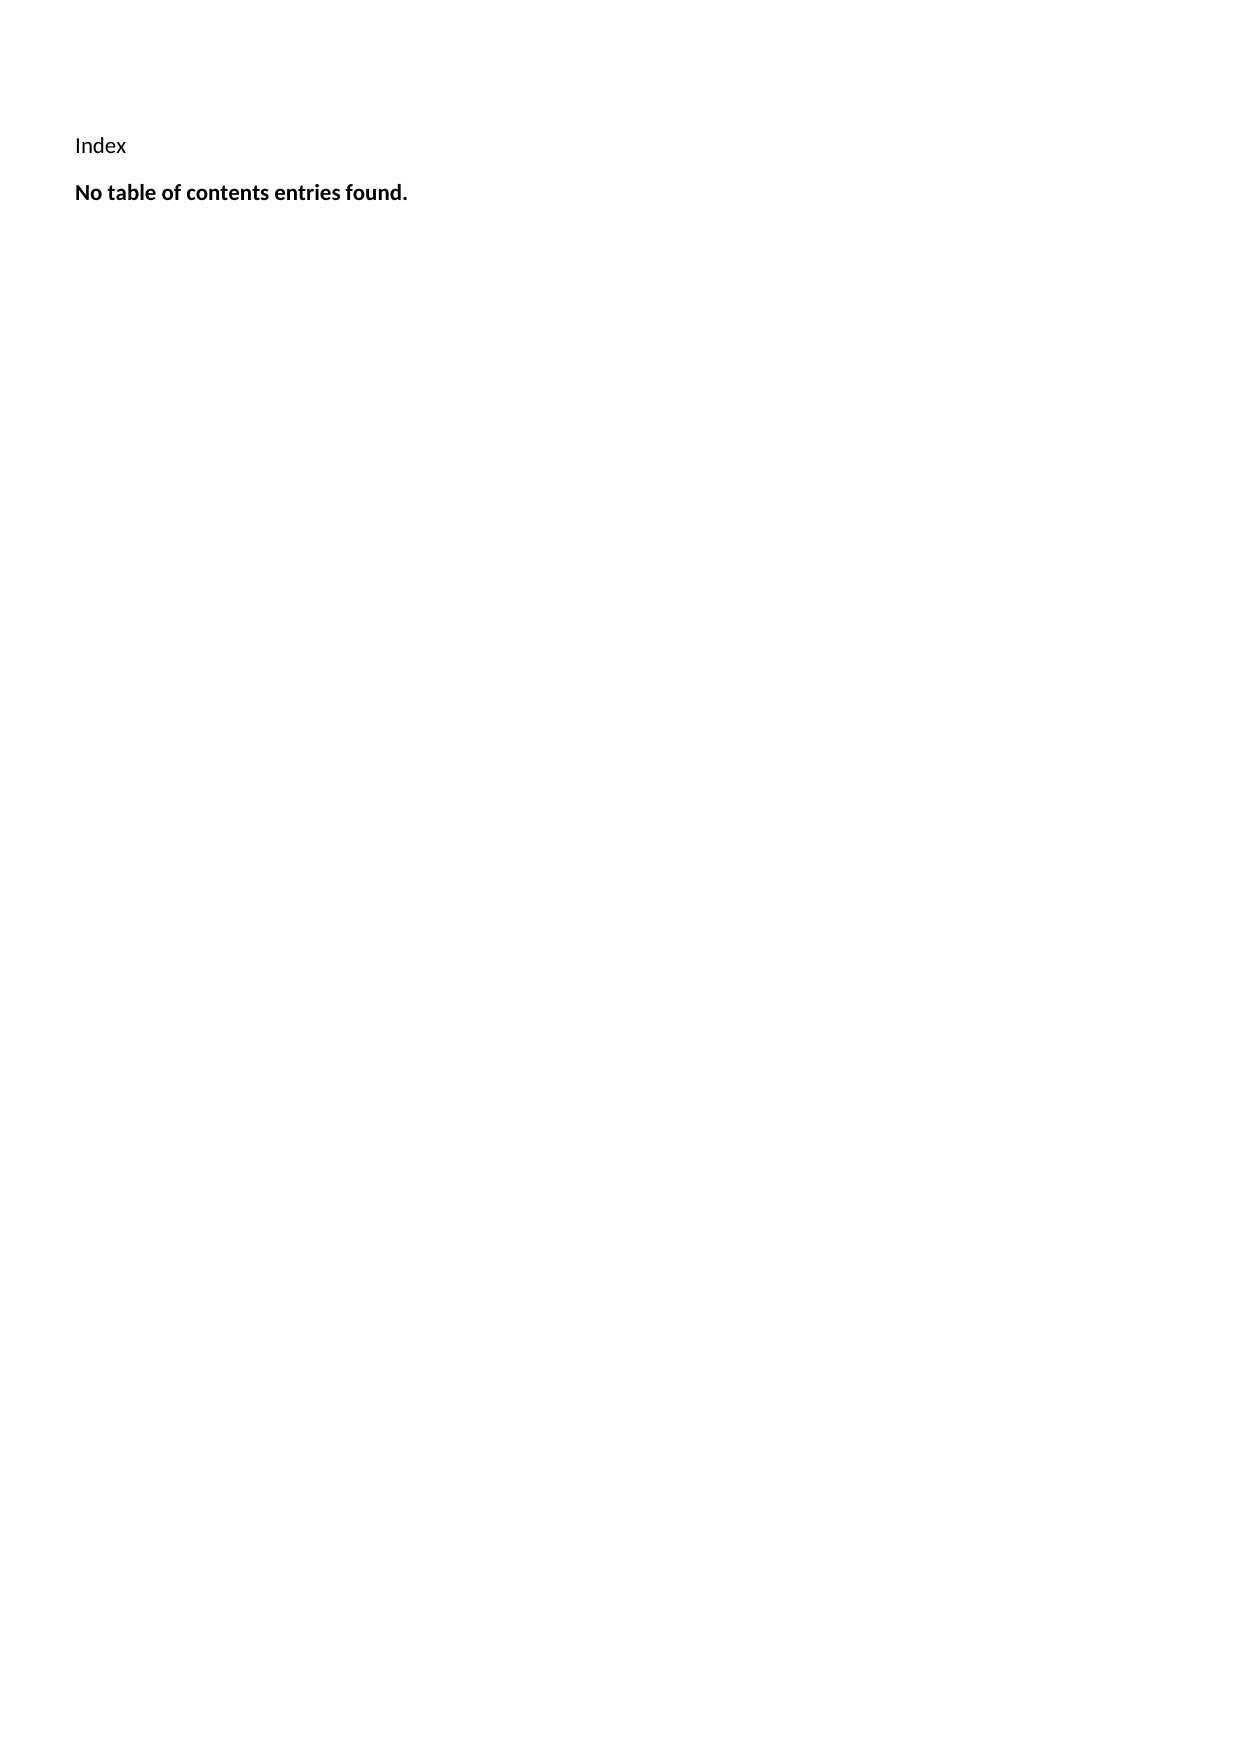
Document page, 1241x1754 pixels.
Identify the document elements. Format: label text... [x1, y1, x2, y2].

text Index [75, 131, 1165, 159]
